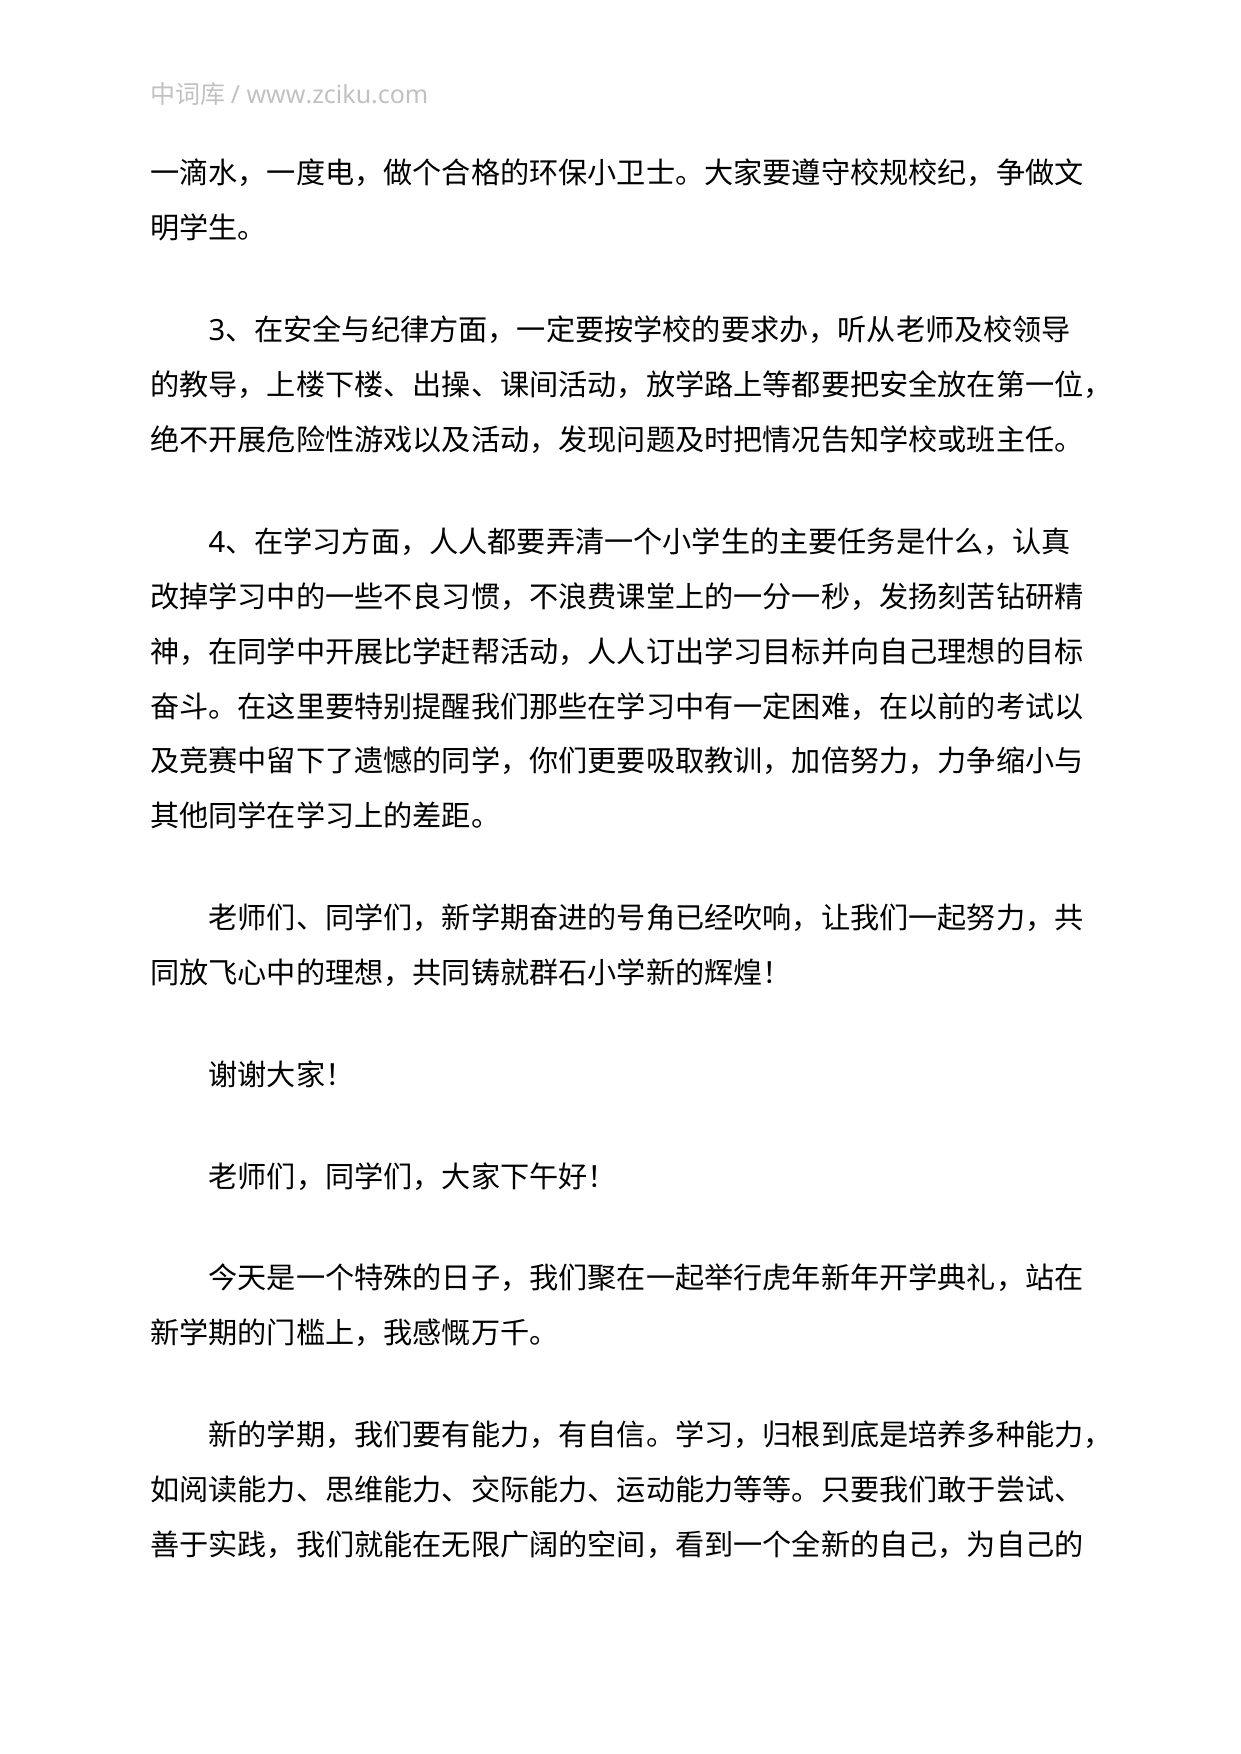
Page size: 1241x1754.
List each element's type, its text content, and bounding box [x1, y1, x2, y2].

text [150, 1412, 1090, 1564]
text 4、在学习方面，人人都要弄清一个小学生的主要任务是什么，认真改掉学习中的一些不良习惯，不浪费课堂上的一分一秒，发扬刻苦钻研精神，在同学中开展比学赶帮活动，人人订出学习目标并向自己理想的目标奋斗。在这里要特别提醒我们那些在学习中有一定困难，在以前的考试以及竞赛中留下了遗憾的同学，你们更要吸取教训，加倍努力，力争缩小与其他同学在学习上的差距。 [150, 518, 1090, 835]
text 谢谢大家！ [150, 1051, 1090, 1094]
text 老师们、同学们，新学期奋进的号角已经吹响，让我们一起努力，共同放飞心中的理想，共同铸就群石小学新的辉煌！ [150, 895, 1090, 992]
text 老师们，同学们，大家下午好！ [150, 1153, 1090, 1195]
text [150, 150, 1090, 247]
text 3、在安全与纪律方面，一定要按学校的要求办，听从老师及校领导的教导，上楼下楼、出操、课间活动，放学路上等都要把安全放在第一位，绝不开展危险性游戏以及活动，发现问题及时把情况告知学校或班主任。 [150, 307, 1090, 459]
text 今天是一个特殊的日子，我们聚在一起举行虎年新年开学典礼，站在新学期的门槛上，我感慨万千。 [150, 1255, 1090, 1352]
